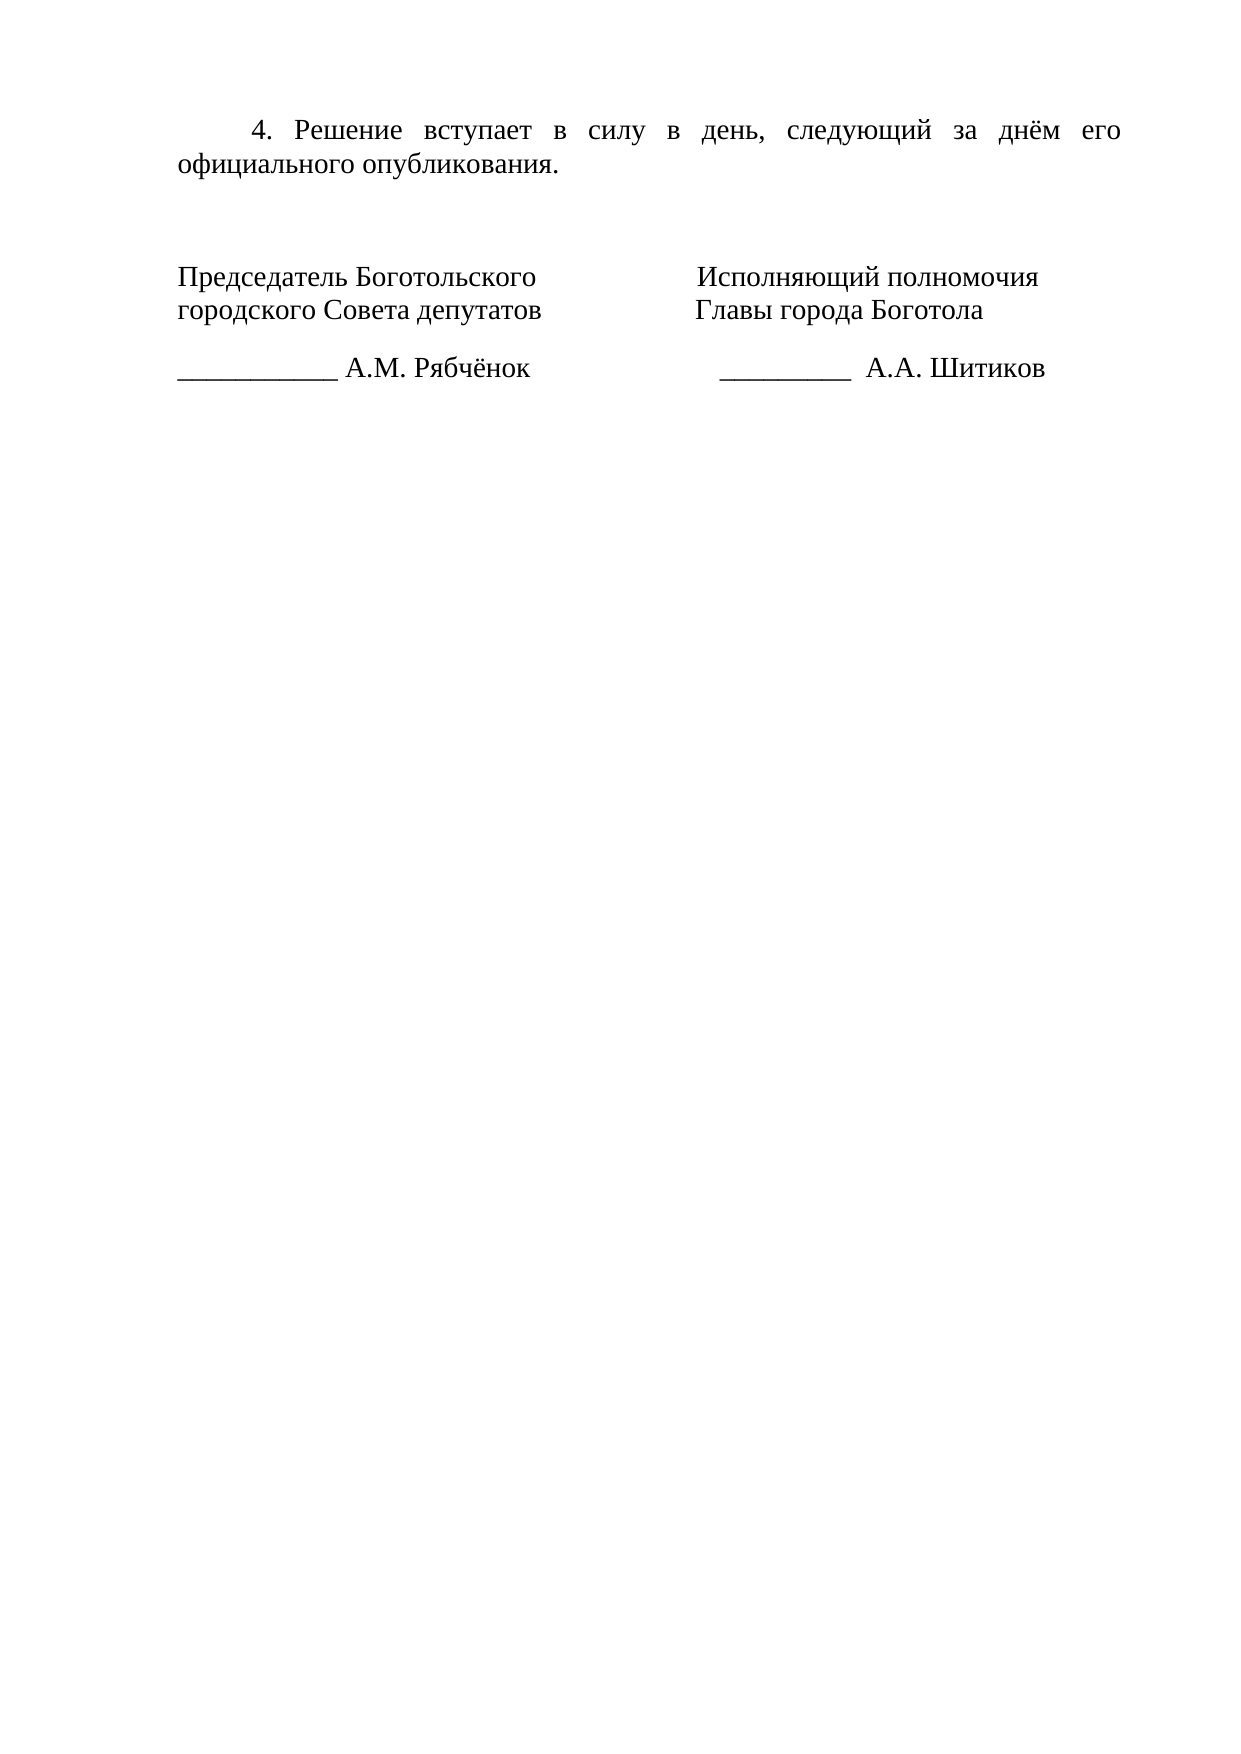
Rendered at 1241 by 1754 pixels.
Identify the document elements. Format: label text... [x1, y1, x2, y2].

text ___________ А.М. Рябчёнок _________ А.А. Шитиков [177, 326, 1122, 383]
text Председатель Боготольского Исполняющий полномочия городского Совета депутатов Главы города Боготола [177, 259, 1122, 326]
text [177, 112, 1122, 179]
